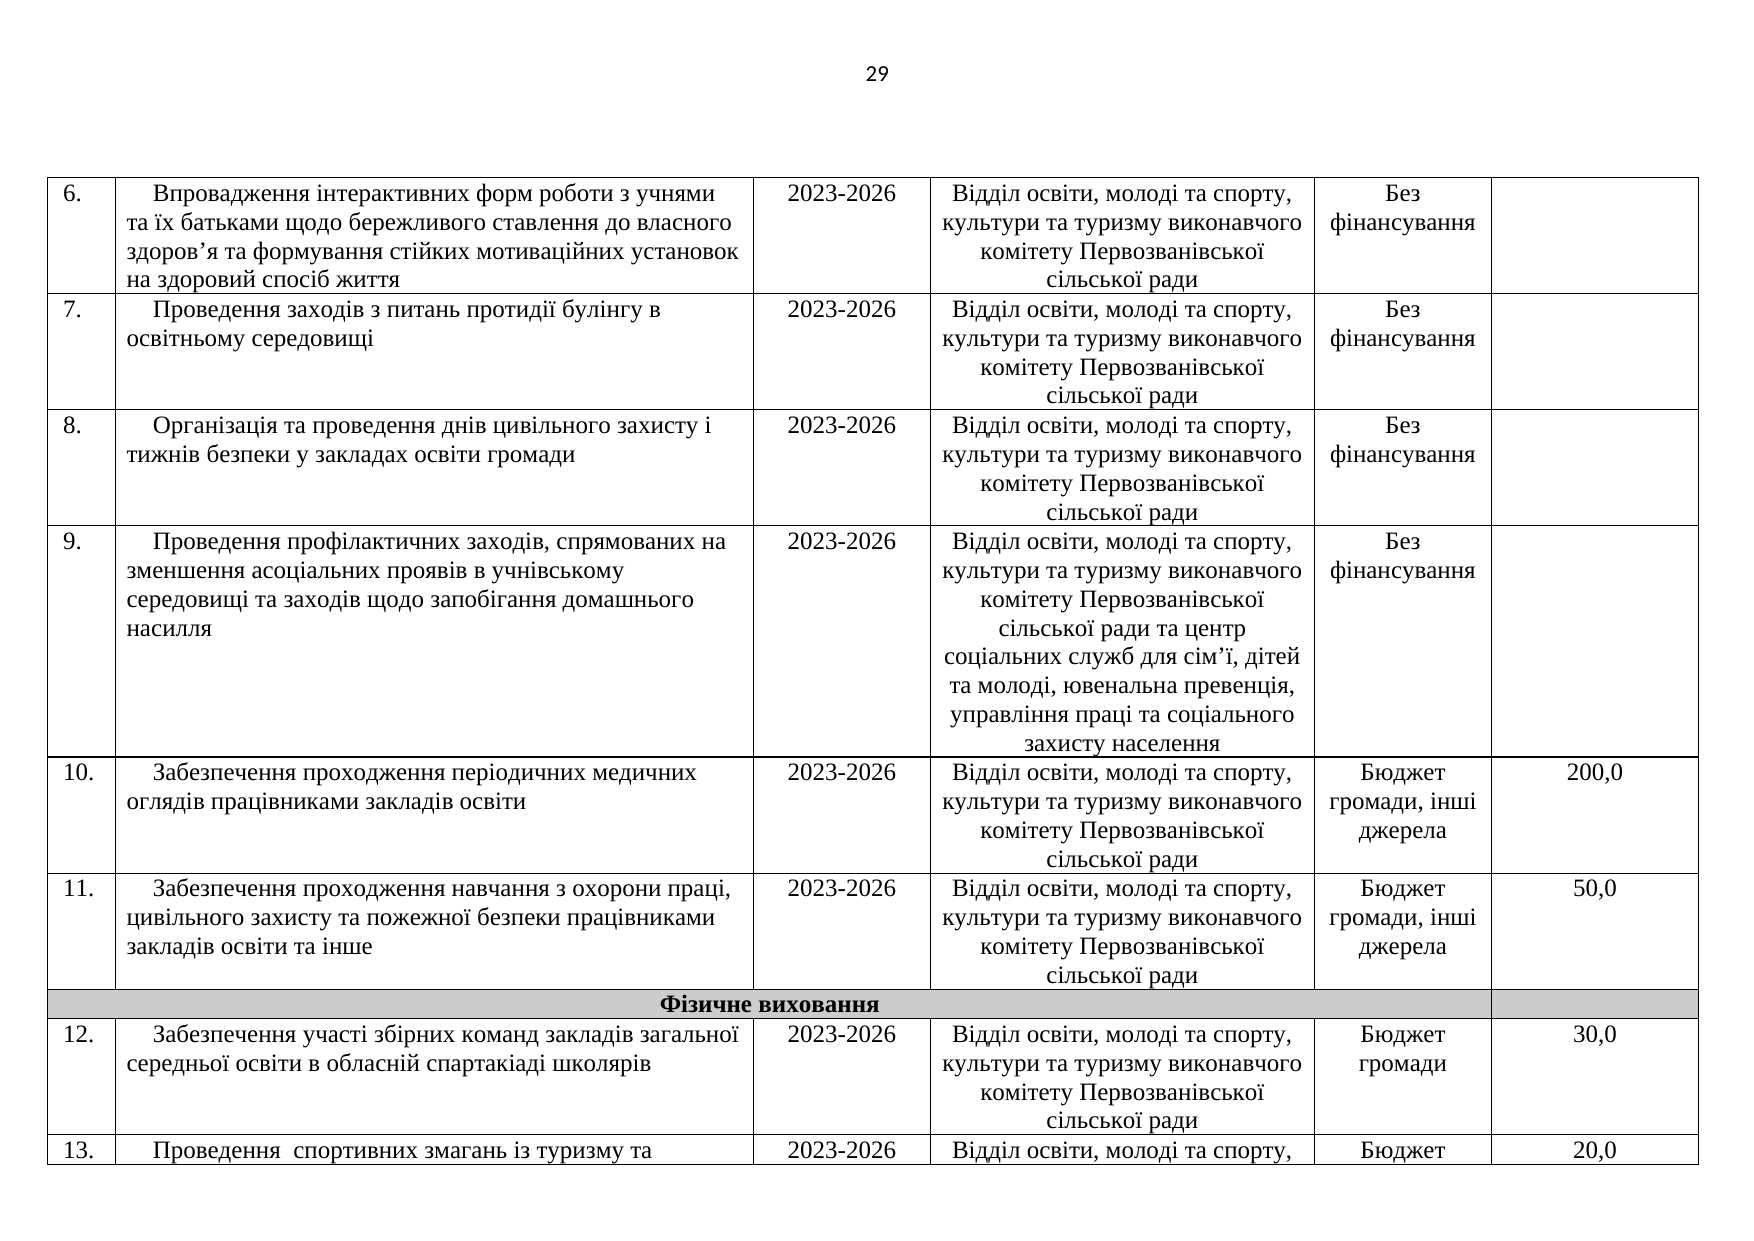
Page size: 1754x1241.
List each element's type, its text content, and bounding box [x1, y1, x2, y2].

table_cell Відділ освіти, молоді та спорту, культури та туризму виконавчого комітету Первозванівської сільської ради та центр соціальних служб для сім’ї, дітей та молоді, ювенальна превенція, управління праці та соціального захисту населення [931, 526, 1314, 756]
table_cell Відділ освіти, молоді та спорту, культури та туризму виконавчого комітету Первозванівської сільської ради [931, 874, 1314, 988]
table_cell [116, 1135, 753, 1164]
table_cell 200,0 [1492, 758, 1698, 872]
table_cell 2023-2026 [754, 294, 930, 409]
table_cell [1492, 410, 1698, 525]
table_cell Без фінансування [1315, 294, 1491, 409]
table_cell Відділ освіти, молоді та спорту, культури та туризму виконавчого комітету Первозванівської сільської ради [931, 294, 1314, 409]
table_cell [48, 294, 115, 409]
table_cell Бюджет громади [1315, 1135, 1491, 1164]
table_cell Проведення профілактичних заходів, спрямованих на зменшення асоціальних проявів в учнівському середовищі та заходів щодо запобігання домашнього насилля [116, 526, 753, 756]
table_cell [1492, 526, 1698, 756]
table_cell Забезпечення проходження навчання з охорони праці, цивільного захисту та пожежної безпеки працівниками закладів освіти та інше [116, 874, 753, 988]
table_cell 20,0 [1492, 1135, 1698, 1164]
table_cell [48, 758, 115, 872]
table_cell 2023-2026 [754, 758, 930, 872]
table_cell Фізичне виховання [48, 990, 1491, 1018]
table_cell 50,0 [1492, 874, 1698, 988]
table_cell 2023-2026 [754, 178, 930, 293]
table_cell 2023-2026 [754, 410, 930, 525]
table_cell [48, 178, 115, 293]
table_cell [1492, 294, 1698, 409]
table_cell Впровадження інтерактивних форм роботи з учнями та їх батьками щодо бережливого ставлення до власного здоров’я та формування стійких мотиваційних установок на здоровий спосіб життя [116, 178, 753, 293]
table_cell Без фінансування [1315, 178, 1491, 293]
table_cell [931, 178, 1314, 293]
table_cell [48, 526, 115, 756]
table_cell 2023-2026 [754, 874, 930, 988]
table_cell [931, 1135, 1314, 1164]
table_cell Бюджет громади [1315, 1019, 1491, 1134]
table_cell Відділ освіти, молоді та спорту, культури та туризму виконавчого комітету Первозванівської сільської ради [931, 1019, 1314, 1134]
table_cell Без фінансування [1315, 526, 1491, 756]
table_cell [1492, 178, 1698, 293]
table_cell Відділ освіти, молоді та спорту, культури та туризму виконавчого комітету Первозванівської сільської ради [931, 758, 1314, 872]
table_cell Бюджет громади, інші джерела [1315, 874, 1491, 988]
table_cell Забезпечення участі збірних команд закладів загальної середньої освіти в обласній спартакіаді школярів [116, 1019, 753, 1134]
table_cell [48, 1135, 115, 1164]
table_cell [48, 874, 115, 988]
table_cell Організація та проведення днів цивільного захисту і тижнів безпеки у закладах освіти громади [116, 410, 753, 525]
table_cell 2023-2026 [754, 526, 930, 756]
table_cell 2023-2026 [754, 1019, 930, 1134]
table_cell Без фінансування [1315, 410, 1491, 525]
table_cell [48, 1019, 115, 1134]
table_cell Бюджет громади, інші джерела [1315, 758, 1491, 872]
table_cell Відділ освіти, молоді та спорту, культури та туризму виконавчого комітету Первозванівської сільської ради [931, 410, 1314, 525]
table_cell 2023-2026 [754, 1135, 930, 1164]
table_cell Проведення заходів з питань протидії булінгу в освітньому середовищі [116, 294, 753, 409]
table_cell 30,0 [1492, 1019, 1698, 1134]
table_cell [1492, 990, 1698, 1018]
table_cell [48, 410, 115, 525]
table_cell Забезпечення проходження періодичних медичних оглядів працівниками закладів освіти [116, 758, 753, 872]
